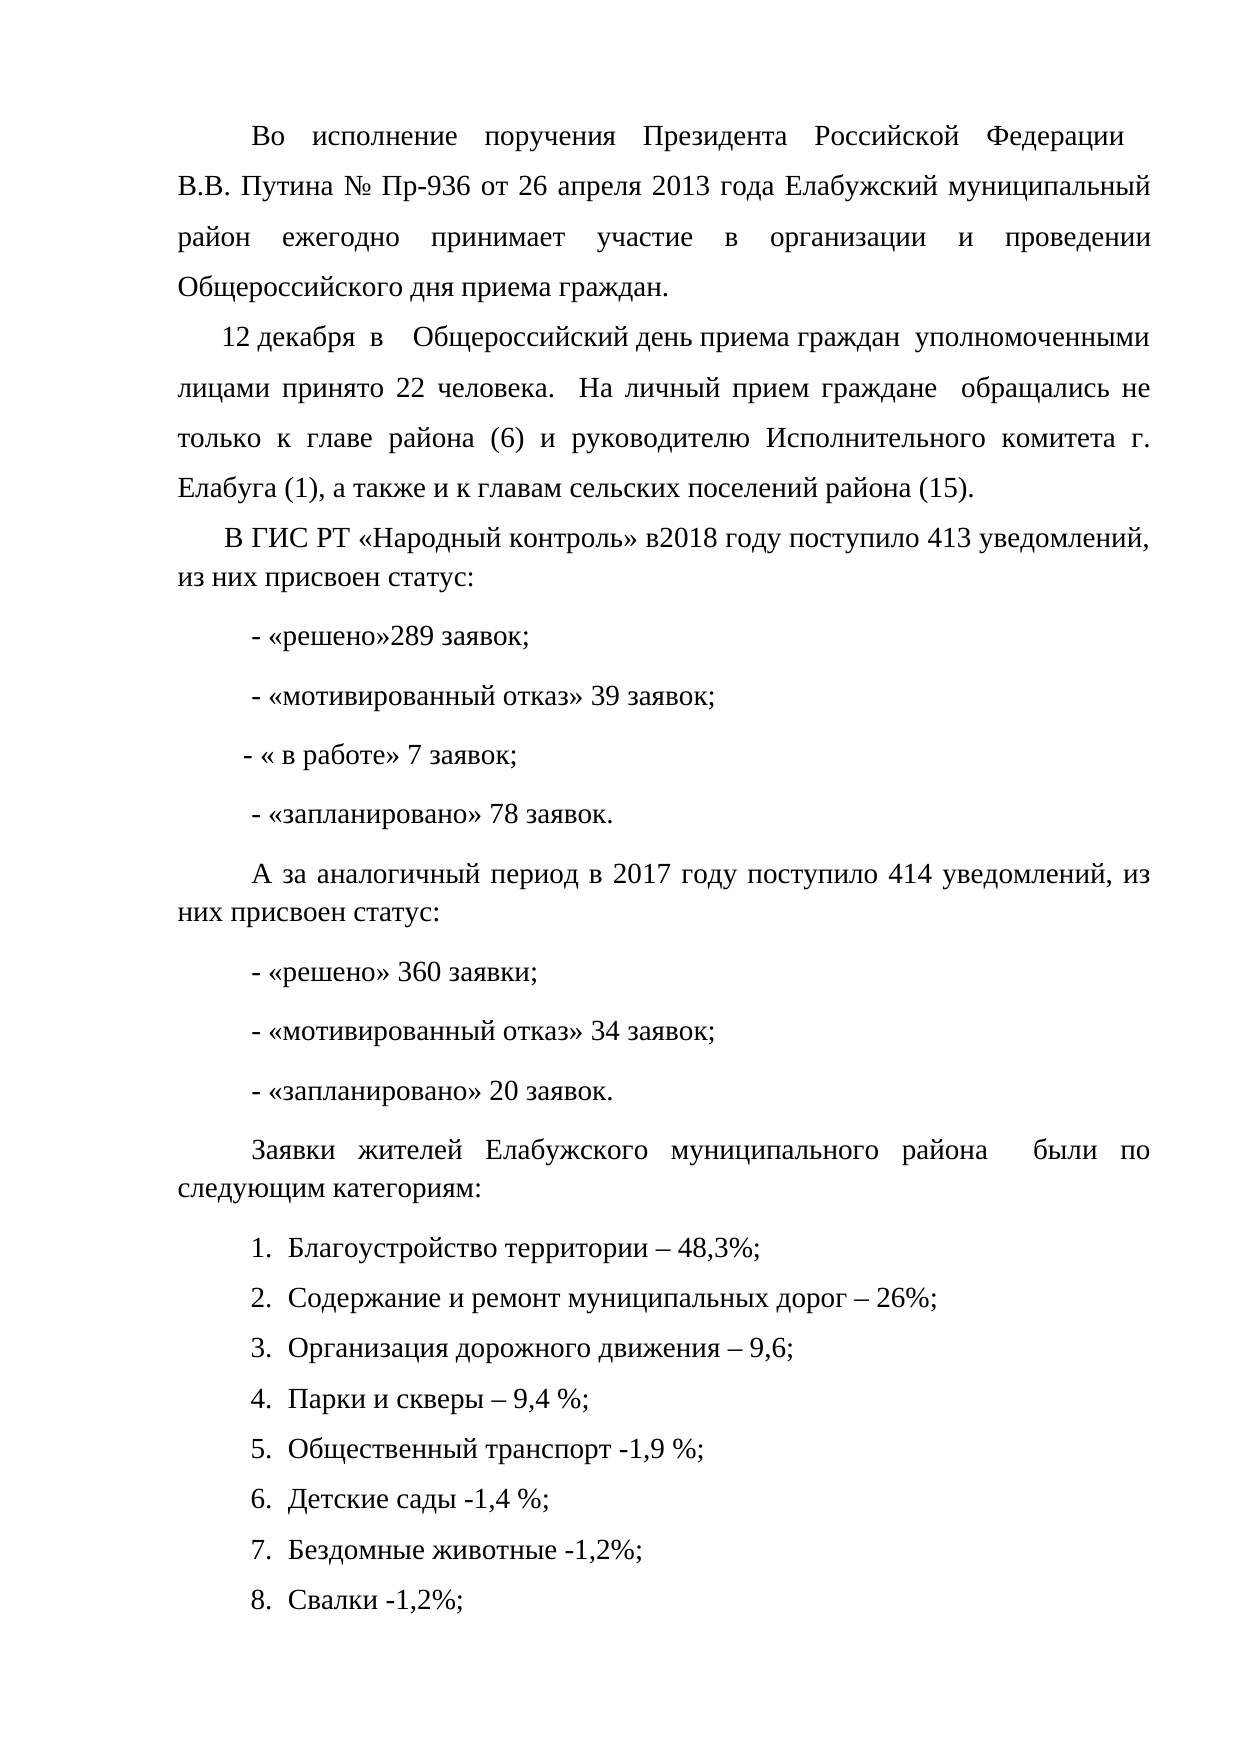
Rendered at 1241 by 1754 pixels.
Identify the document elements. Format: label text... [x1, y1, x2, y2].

text Во исполнение поручения Президента Российской Федерации В.В. Путина № Пр-936 от 26 апреля 2013 года Елабужский муниципальный район ежегодно принимает участие в организации и проведении Общероссийского дня приема граждан. [177, 118, 1152, 303]
list Свалки -1,2%; [250, 1582, 1152, 1616]
text А за аналогичный период в 2017 году поступило 414 уведомлений, из них присвоен статус: [177, 856, 1152, 928]
text - «мотивированный отказ» 39 заявок; [177, 678, 1152, 711]
list Благоустройство территории – 48,3%; [250, 1230, 1152, 1263]
text 12 декабря в Общероссийский день приема граждан уполномоченными лицами принято 22 человека. На личный прием граждане обращались не только к главе района (6) и руководителю Исполнительного комитета г. Елабуга (1), а также и к главам сельских поселений района (15). [177, 319, 1152, 504]
list Содержание и ремонт муниципальных дорог – 26%; [250, 1280, 1152, 1314]
list Детские сады -1,4 %; [250, 1482, 1152, 1515]
text - «решено»289 заявок; [177, 618, 1152, 652]
text - «запланировано» 78 заявок. [177, 797, 1152, 830]
list Бездомные животные -1,2%; [250, 1532, 1152, 1565]
text Заявки жителей Елабужского муниципального района были по следующим категориям: [177, 1132, 1152, 1204]
text - «решено» 360 заявки; [177, 954, 1152, 987]
list Организация дорожного движения – 9,6; [250, 1331, 1152, 1364]
text - «мотивированный отказ» 34 заявок; [177, 1013, 1152, 1047]
list Парки и скверы – 9,4 %; [250, 1381, 1152, 1414]
list Общественный транспорт -1,9 %; [250, 1431, 1152, 1465]
text - « в работе» 7 заявок; [177, 737, 1152, 771]
text В ГИС РТ «Народный контроль» в2018 году поступило 413 уведомлений, из них присвоен статус: [177, 521, 1152, 593]
text - «запланировано» 20 заявок. [177, 1073, 1152, 1106]
